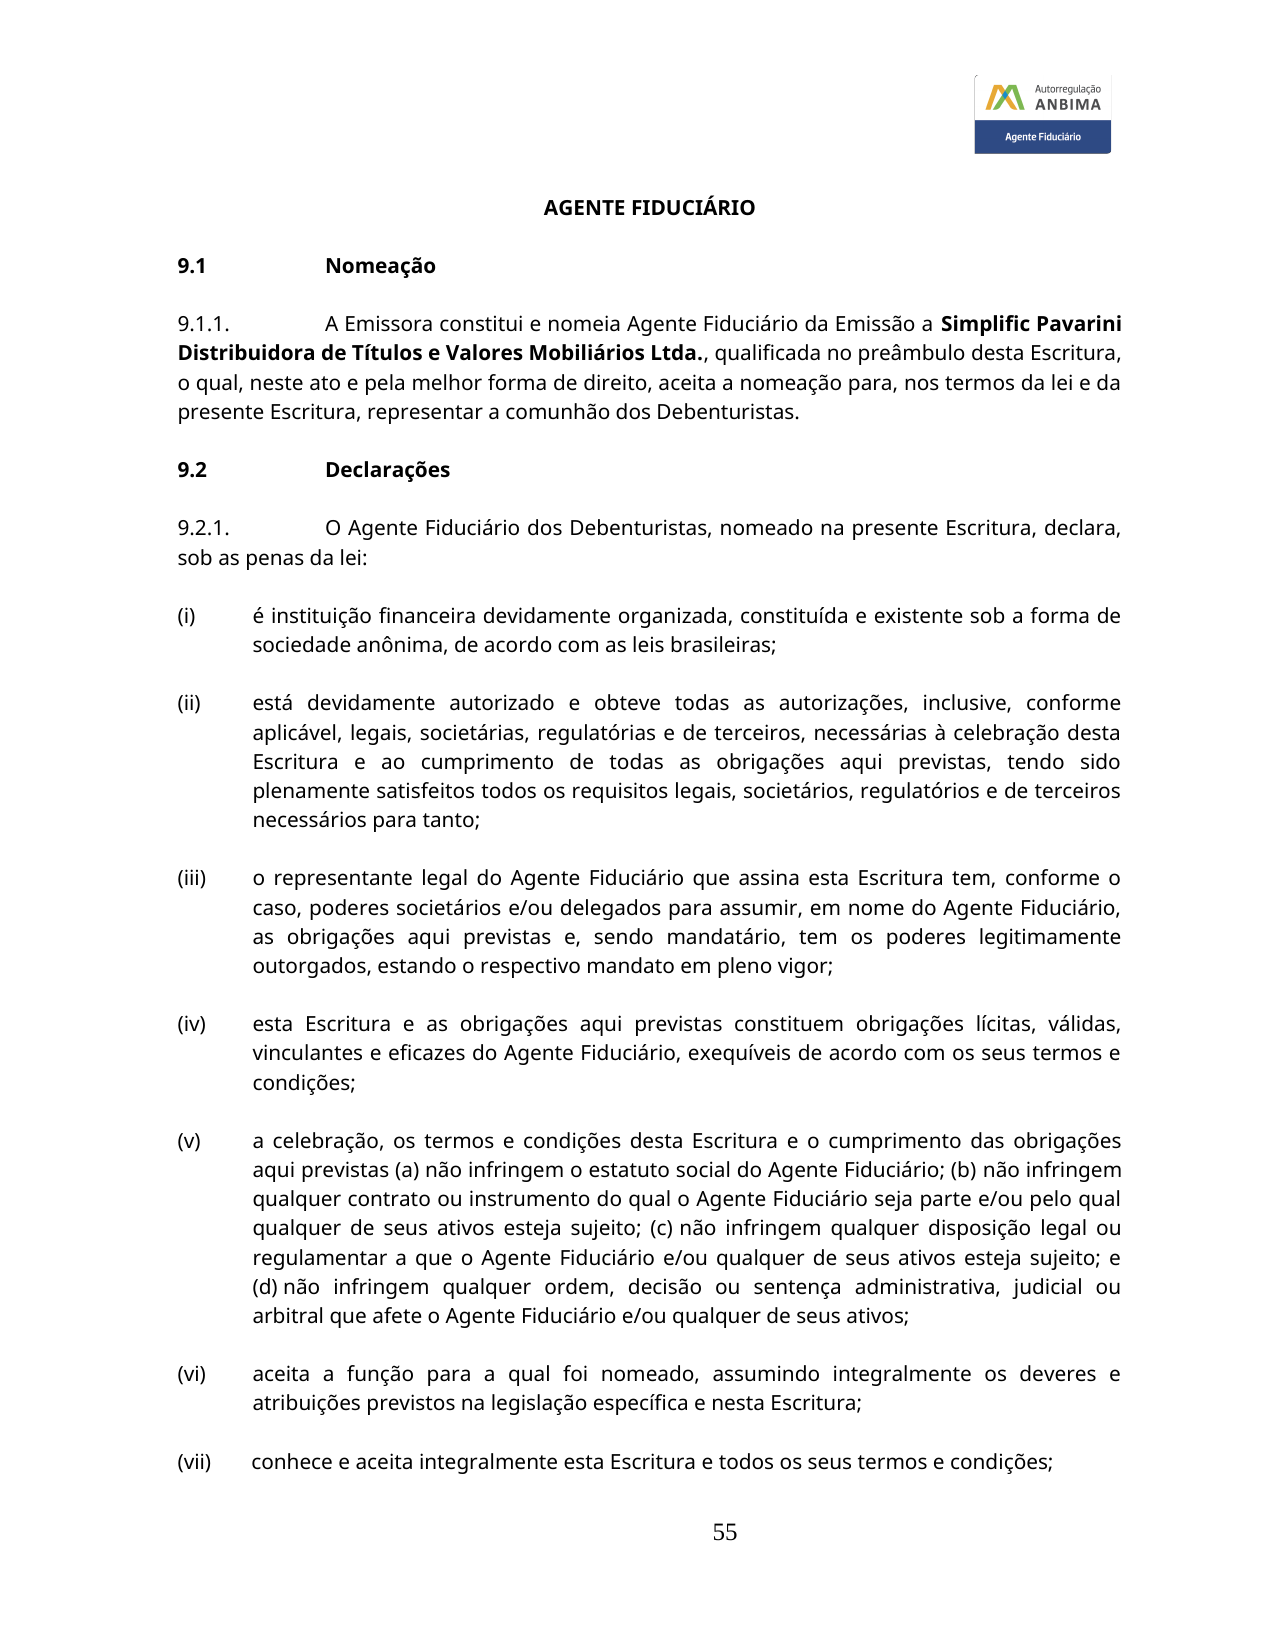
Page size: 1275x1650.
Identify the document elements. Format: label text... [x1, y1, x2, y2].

list 9.2 Declarações [177, 454, 1122, 483]
text (vi) aceita a função para a qual foi nomeado, assumindo integralmente os deveres e atribuições previstos na legislação específica e nesta Escritura; [177, 1358, 1122, 1417]
picture [974, 75, 1112, 154]
text (vii) conhece e aceita integralmente esta Escritura e todos os seus termos e condições; [177, 1446, 1122, 1475]
text (v) a celebração, os termos e condições desta Escritura e o cumprimento das obrigações aqui previstas (a) não infringem o estatuto social do Agente Fiduciário; (b) não infringem qualquer contrato ou instrumento do qual o Agente Fiduciário seja parte e/ou pelo qual qualquer de seus ativos esteja sujeito; (c) não infringem qualquer disposição legal ou regulamentar a que o Agente Fiduciário e/ou qualquer de seus ativos esteja sujeito; e (d) não infringem qualquer ordem, decisão ou sentença administrativa, judicial ou arbitral que afete o Agente Fiduciário e/ou qualquer de seus ativos; [177, 1125, 1122, 1329]
text 9.2.1. O Agente Fiduciário dos Debenturistas, nomeado na presente Escritura, declara, sob as penas da lei: [177, 512, 1122, 571]
text (i) é instituição financeira devidamente organizada, constituída e existente sob a forma de sociedade anônima, de acordo com as leis brasileiras; [177, 600, 1122, 658]
subtitle AGENTE FIDUCIÁRIO [177, 192, 1122, 221]
text (iii) o representante legal do Agente Fiduciário que assina esta Escritura tem, conforme o caso, poderes societários e/ou delegados para assumir, em nome do Agente Fiduciário, as obrigações aqui previstas e, sendo mandatário, tem os poderes legitimamente outorgados, estando o respectivo mandato em pleno vigor; [177, 862, 1122, 979]
text 9.1 Nomeação [177, 250, 1122, 279]
text (ii) está devidamente autorizado e obteve todas as autorizações, inclusive, conforme aplicável, legais, societárias, regulatórias e de terceiros, necessárias à celebração desta Escritura e ao cumprimento de todas as obrigações aqui previstas, tendo sido plenamente satisfeitos todos os requisitos legais, societários, regulatórios e de terceiros necessários para tanto; [177, 687, 1122, 833]
text (iv) esta Escritura e as obrigações aqui previstas constituem obrigações lícitas, válidas, vinculantes e eficazes do Agente Fiduciário, exequíveis de acordo com os seus termos e condições; [177, 1008, 1122, 1096]
text 9.1.1. A Emissora constitui e nomeia Agente Fiduciário da Emissão a Simplific Pavarini Distribuidora de Títulos e Valores Mobiliários Ltda., qualificada no preâmbulo desta Escritura, o qual, neste ato e pela melhor forma de direito, aceita a nomeação para, nos termos da lei e da presente Escritura, representar a comunhão dos Debenturistas. [177, 308, 1122, 425]
